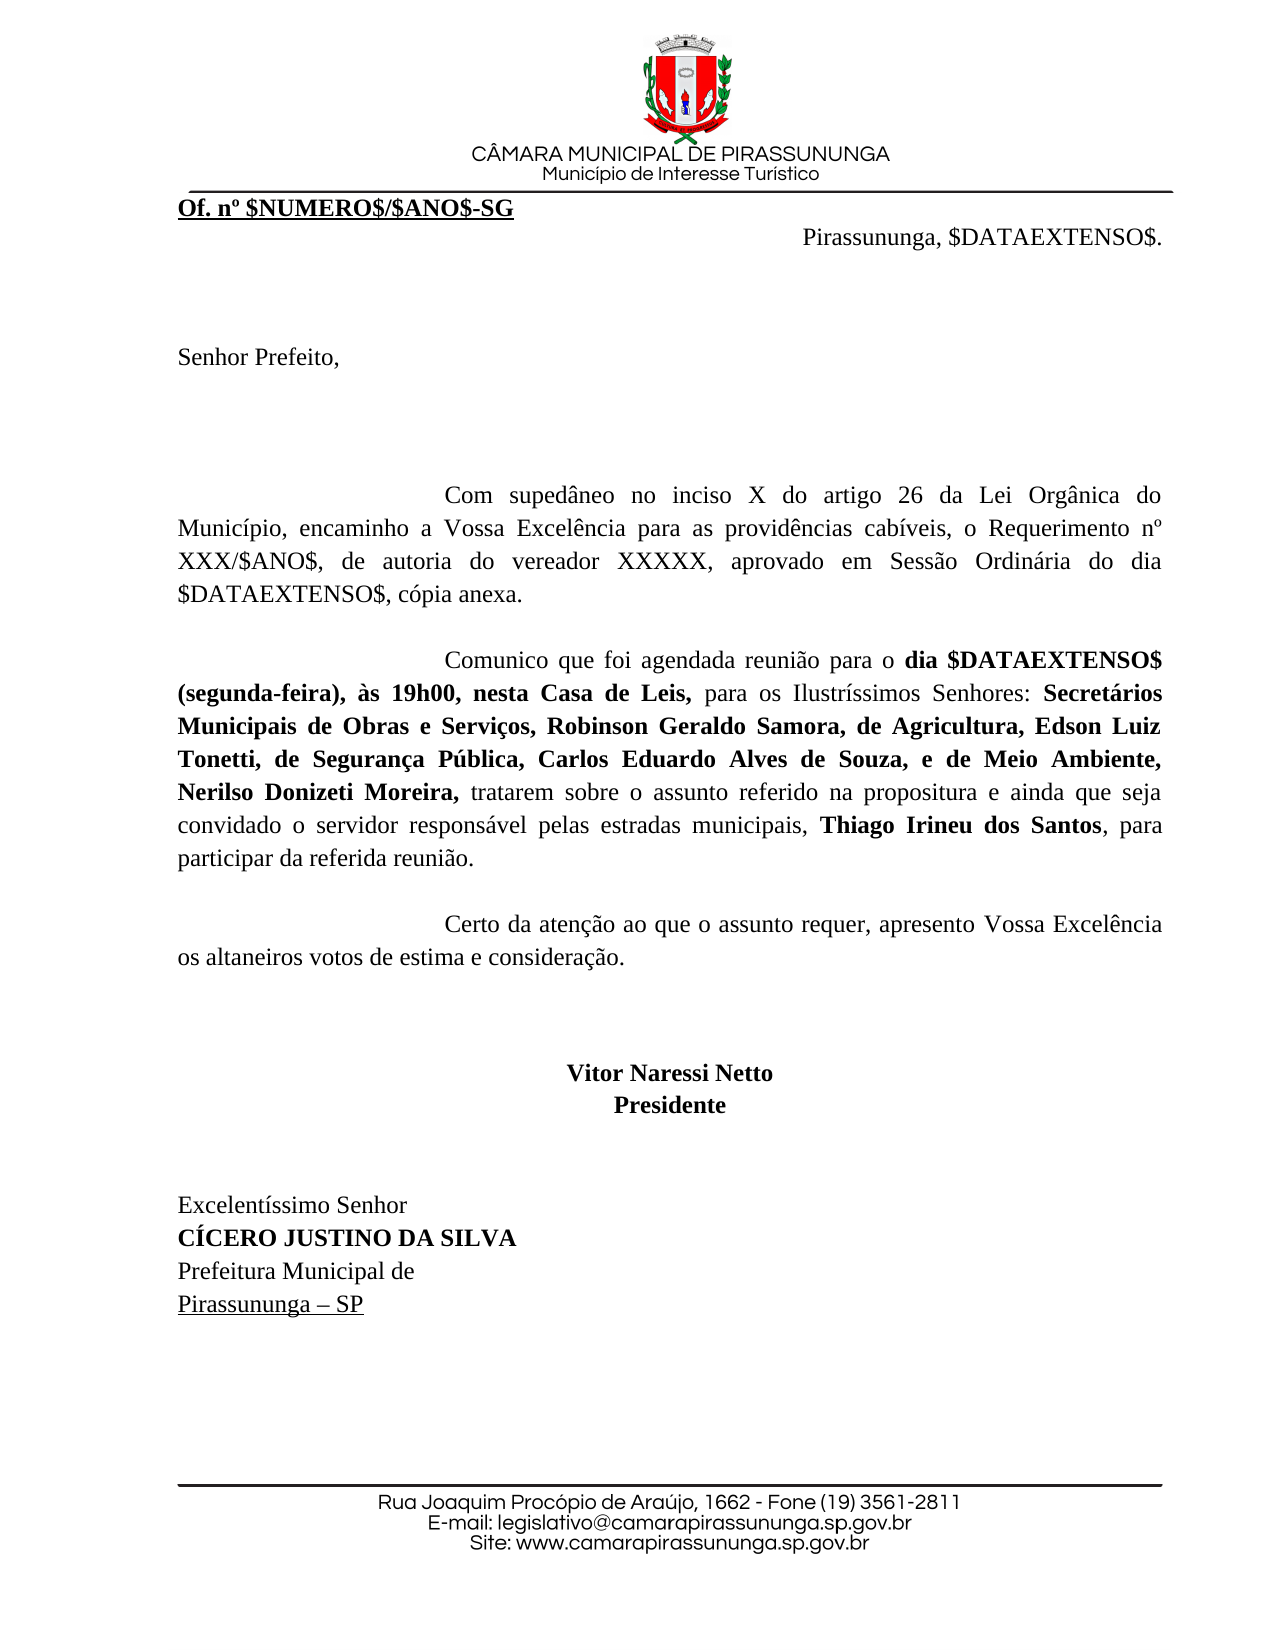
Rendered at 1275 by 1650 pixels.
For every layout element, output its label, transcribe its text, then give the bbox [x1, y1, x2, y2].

text Excelentíssimo Senhor [177, 1190, 1162, 1218]
picture [179, 27, 1182, 193]
text Prefeitura Municipal de [177, 1256, 1162, 1284]
text Certo da atenção ao que o assunto requer, apresento Vossa Excelência os altaneiros votos de estima e consideração. [177, 909, 1162, 971]
text Com supedâneo no inciso X do artigo 26 da Lei Orgânica do Município, encaminho a Vossa Excelência para as providências cabíveis, o Requerimento nº XXX/$ANO$, de autoria do vereador XXXXX, aprovado em Sessão Ordinária do dia $DATAEXTENSO$, cópia anexa. [177, 480, 1162, 608]
subtitle Vitor Naressi Netto [177, 1058, 1162, 1086]
text Of. nº $NUMERO$/$ANO$-SG [177, 192, 1162, 222]
text Pirassununga – SP [177, 1289, 1162, 1317]
picture [168, 1484, 1171, 1650]
text CÍCERO JUSTINO DA SILVA [177, 1223, 1162, 1251]
text Senhor Prefeito, [177, 342, 1162, 371]
text Pirassununga, $DATAEXTENSO$. [177, 222, 1162, 251]
text Presidente [177, 1091, 1162, 1119]
text Comunico que foi agendada reunião para o dia $DATAEXTENSO$ (segunda-feira), às 19h00, nesta Casa de Leis, para os Ilustríssimos Senhores: Secretários Municipais de Obras e Serviços, Robinson Geraldo Samora, de Agricultura, Edson Luiz Tonetti, de Segurança Pública, Carlos Eduardo Alves de Souza, e de Meio Ambiente, Nerilso Donizeti Moreira, tratarem sobre o assunto referido na propositura e ainda que seja convidado o servidor responsável pelas estradas municipais, Thiago Irineu dos Santos, para participar da referida reunião. [177, 645, 1162, 872]
